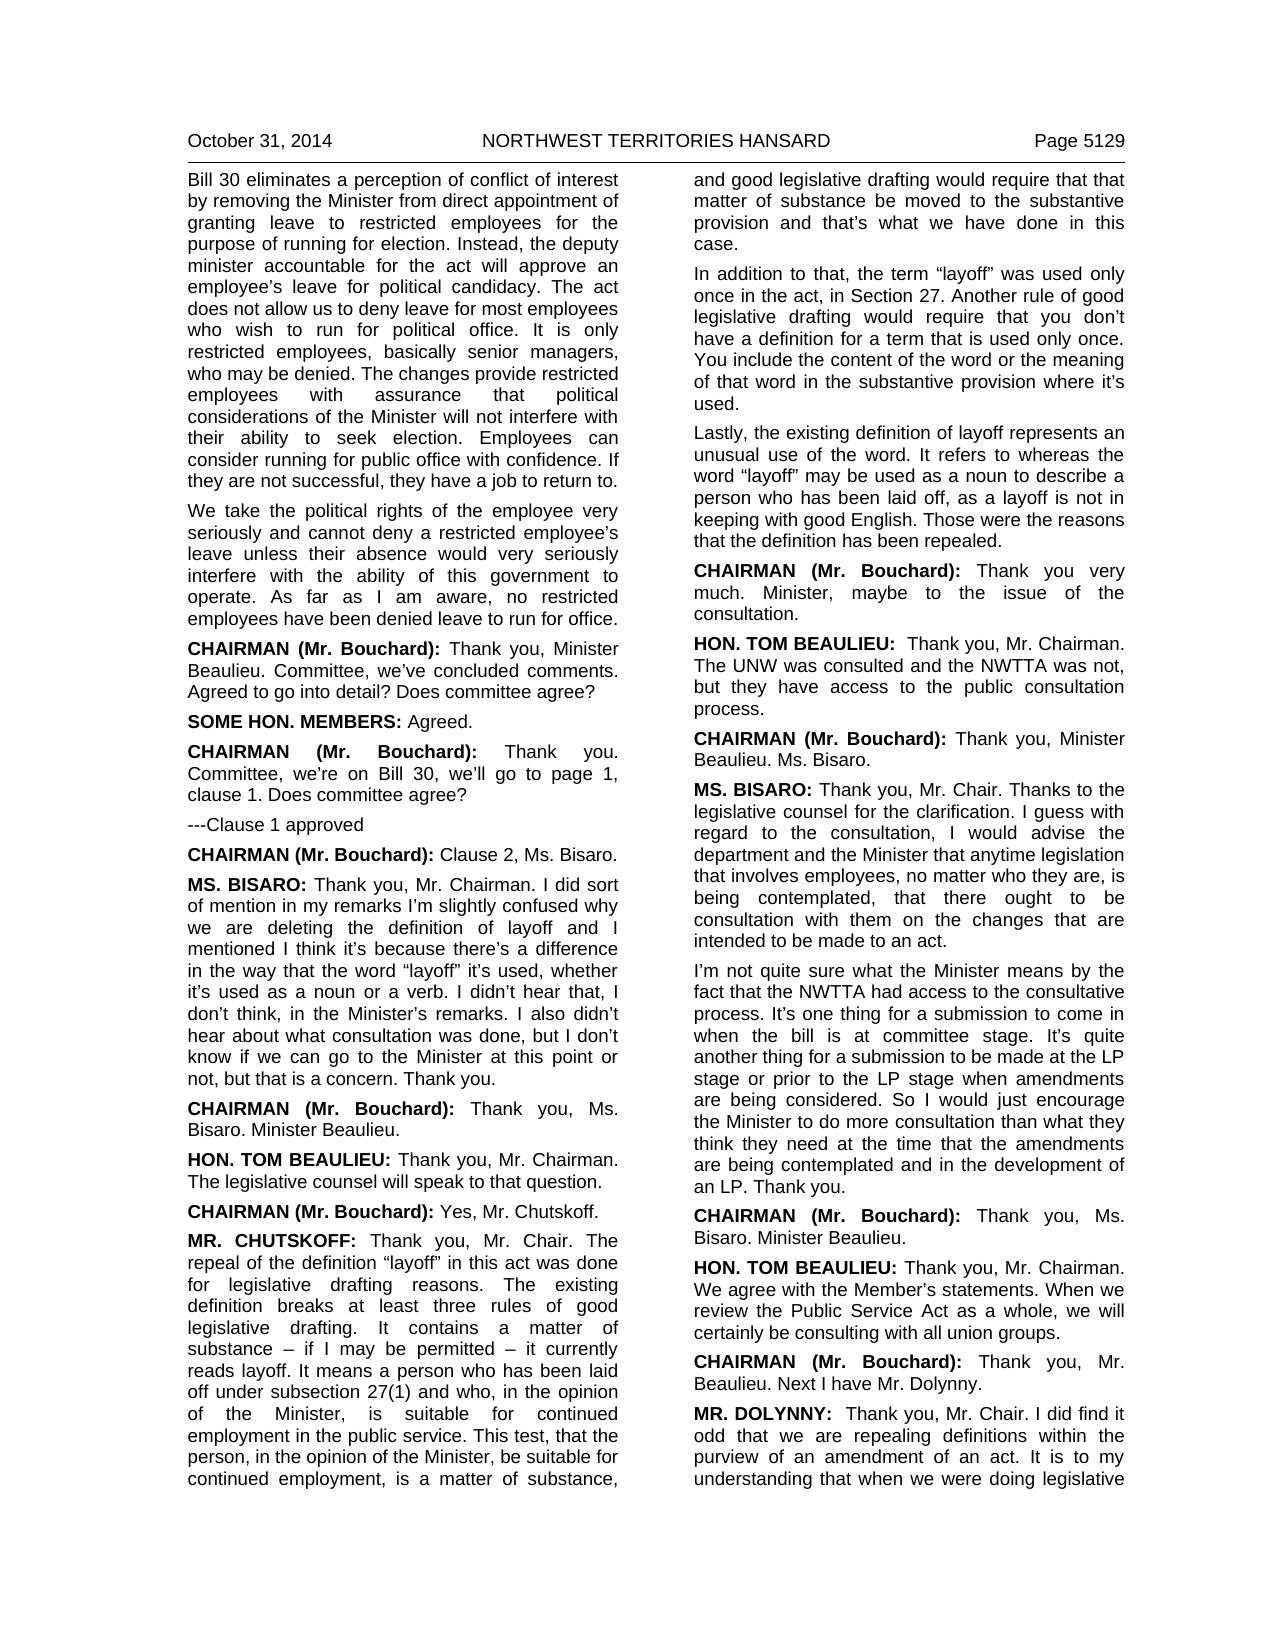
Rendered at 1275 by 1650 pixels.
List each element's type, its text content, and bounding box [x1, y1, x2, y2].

text SOME HON. MEMBERS: Agreed. [187, 711, 619, 732]
text HON. TOM BEAULIEU: Thank you, Mr. Chairman. The UNW was consulted and the NWTTA was not, but they have access to the public consultation process. [694, 633, 1125, 719]
text In addition to that, the term “layoff” was used only once in the act, in Section 27. Another rule of good legislative drafting would require that you don’t have a definition for a term that is used only once. You include the content of the word or the meaning of that word in the substantive provision where it’s used. [694, 263, 1125, 414]
text CHAIRMAN (Mr. Bouchard): Thank you, Ms. Bisaro. Minister Beaulieu. [187, 1097, 619, 1141]
text Lastly, the existing definition of layoff represents an unusual use of the word. It refers to whereas the word “layoff” may be used as a noun to describe a person who has been laid off, as a layoff is not in keeping with good English. Those were the reasons that the definition has been repealed. [694, 422, 1125, 552]
text HON. TOM BEAULIEU: Thank you, Mr. Chairman. We agree with the Member’s statements. When we review the Public Service Act as a whole, we will certainly be consulting with all union groups. [694, 1257, 1125, 1343]
text ---Clause 1 approved [187, 814, 619, 835]
text CHAIRMAN (Mr. Bouchard): Thank you, Ms. Bisaro. Minister Beaulieu. [694, 1205, 1125, 1248]
text MR. CHUTSKOFF: Thank you, Mr. Chair. The repeal of the definition “layoff” in this act was done for legislative drafting reasons. The existing definition breaks at least three rules of good legislative drafting. It contains a matter of substance – if I may be permitted – it currently reads layoff. It means a person who has been laid off under subsection 27(1) and who, in the opinion of the Minister, is suitable for continued employment in the public service. This test, that the person, in the opinion of the Minister, be suitable for continued employment, is a matter of substance, and good legislative drafting would require that that matter of substance be moved to the substantive provision and that’s what we have done in this case. [187, 1230, 619, 1489]
text CHAIRMAN (Mr. Bouchard): Thank you, Mr. Beaulieu. Next I have Mr. Dolynny. [694, 1351, 1125, 1394]
text We take the political rights of the employee very seriously and cannot deny a restricted employee’s leave unless their absence would very seriously interfere with the ability of this government to operate. As far as I am aware, no restricted employees have been denied leave to run for office. [187, 500, 619, 629]
text Bill 30 eliminates a perception of conflict of interest by removing the Minister from direct appointment of granting leave to restricted employees for the purpose of running for election. Instead, the deputy minister accountable for the act will approve an employee’s leave for political candidacy. The act does not allow us to deny leave for most employees who wish to run for political office. It is only restricted employees, basically senior managers, who may be denied. The changes provide restricted employees with assurance that political considerations of the Minister will not interfere with their ability to seek election. Employees can consider running for public office with confidence. If they are not successful, they have a job to return to. [187, 168, 619, 492]
text CHAIRMAN (Mr. Bouchard): Thank you, Minister Beaulieu. Ms. Bisaro. [694, 727, 1125, 771]
text HON. TOM BEAULIEU: Thank you, Mr. Chairman. The legislative counsel will speak to that question. [187, 1149, 619, 1192]
text CHAIRMAN (Mr. Bouchard): Thank you very much. Minister, maybe to the issue of the consultation. [694, 560, 1125, 624]
text CHAIRMAN (Mr. Bouchard): Thank you. Committee, we’re on Bill 30, we’ll go to page 1, clause 1. Does committee agree? [187, 741, 619, 805]
text MS. BISARO: Thank you, Mr. Chairman. I did sort of mention in my remarks I’m slightly confused why we are deleting the definition of layoff and I mentioned I think it’s because there’s a difference in the way that the word “layoff” it’s used, whether it’s used as a noun or a verb. I didn’t hear that, I don’t think, in the Minister’s remarks. I also didn’t hear about what consultation was done, but I don’t know if we can go to the Minister at this point or not, but that is a concern. Thank you. [187, 873, 619, 1089]
text CHAIRMAN (Mr. Bouchard): Clause 2, Ms. Bisaro. [187, 844, 619, 865]
text I’m not quite sure what the Minister means by the fact that the NWTTA had access to the consultative process. It’s one thing for a submission to come in when the bill is at committee stage. It’s quite another thing for a submission to be made at the LP stage or prior to the LP stage when amendments are being considered. So I would just encourage the Minister to do more consultation than what they think they need at the time that the amendments are being contemplated and in the development of an LP. Thank you. [694, 960, 1125, 1197]
text CHAIRMAN (Mr. Bouchard): Thank you, Minister Beaulieu. Committee, we’ve concluded comments. Agreed to go into detail? Does committee agree? [187, 638, 619, 702]
text MS. BISARO: Thank you, Mr. Chair. Thanks to the legislative counsel for the clarification. I guess with regard to the consultation, I would advise the department and the Minister that anytime legislation that involves employees, no matter who they are, is being contemplated, that there ought to be consultation with them on the changes that are intended to be made to an act. [694, 779, 1125, 951]
text CHAIRMAN (Mr. Bouchard): Yes, Mr. Chutskoff. [187, 1200, 619, 1222]
